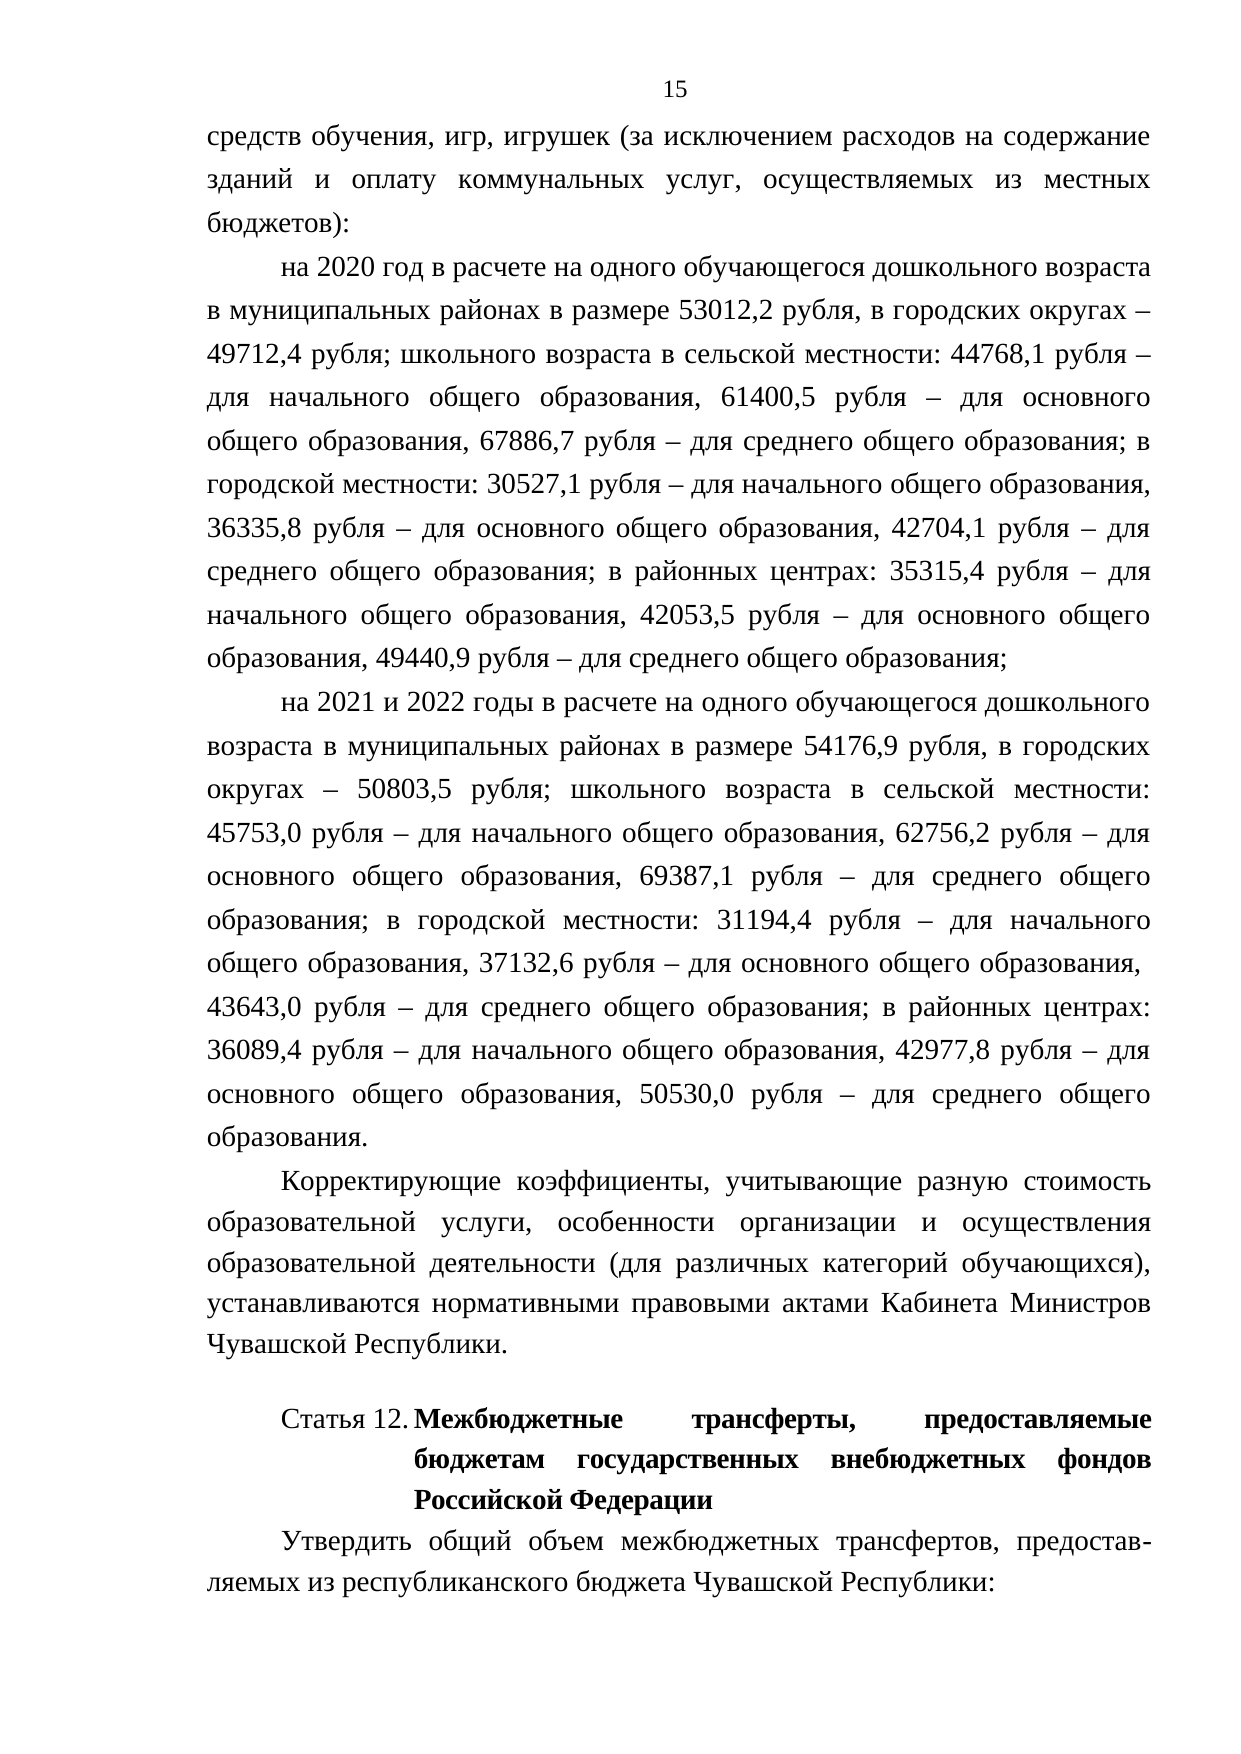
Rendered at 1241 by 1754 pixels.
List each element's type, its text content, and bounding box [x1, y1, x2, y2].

text Корректирующие коэффициенты, учитывающие разную стоимость образовательной услуги, особенности организации и осуществления образовательной деятельности (для различных категорий обучающихся), устанавливаются нормативными правовыми актами Кабинета Министров Чувашской Республики. [207, 1163, 1152, 1360]
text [207, 118, 1152, 239]
text Статья 12. Межбюджетные трансферты, предоставляемые бюджетам государственных внебюджетных фондов Российской Федерации [281, 1401, 1152, 1516]
text на 2021 и 2022 годы в расчете на одного обучающегося дошкольного возраста в муниципальных районах в размере 54176,9 рубля, в городских округах – 50803,5 рубля; школьного возраста в сельской местности: 45753,0 рубля – для начального общего образования, 62756,2 рубля – для основного общего образования, 69387,1 рубля – для среднего общего образования; в городской местности: 31194,4 рубля – для начального общего образования, 37132,6 рубля – для основного общего образования, 43643,0 рубля – для среднего общего образования; в районных центрах: 36089,4 рубля – для начального общего образования, 42977,8 рубля – для основного общего образования, 50530,0 рубля – для среднего общего образования. [207, 684, 1152, 1153]
text на 2020 год в расчете на одного обучающегося дошкольного возраста в муниципальных районах в размере 53012,2 рубля, в городских округах – 49712,4 рубля; школьного возраста в сельской местности: 44768,1 рубля – для начального общего образования, 61400,5 рубля – для основного общего образования, 67886,7 рубля – для среднего общего образования; в городской местности: 30527,1 рубля – для начального общего образования, 36335,8 рубля – для основного общего образования, 42704,1 рубля – для среднего общего образования; в районных центрах: 35315,4 рубля – для начального общего образования, 42053,5 рубля – для основного общего образования, 49440,9 рубля – для среднего общего образования; [207, 249, 1152, 674]
text Утвердить общий объем межбюджетных трансфертов, предоставляемых из республиканского бюджета Чувашской Республики: [207, 1523, 1152, 1598]
